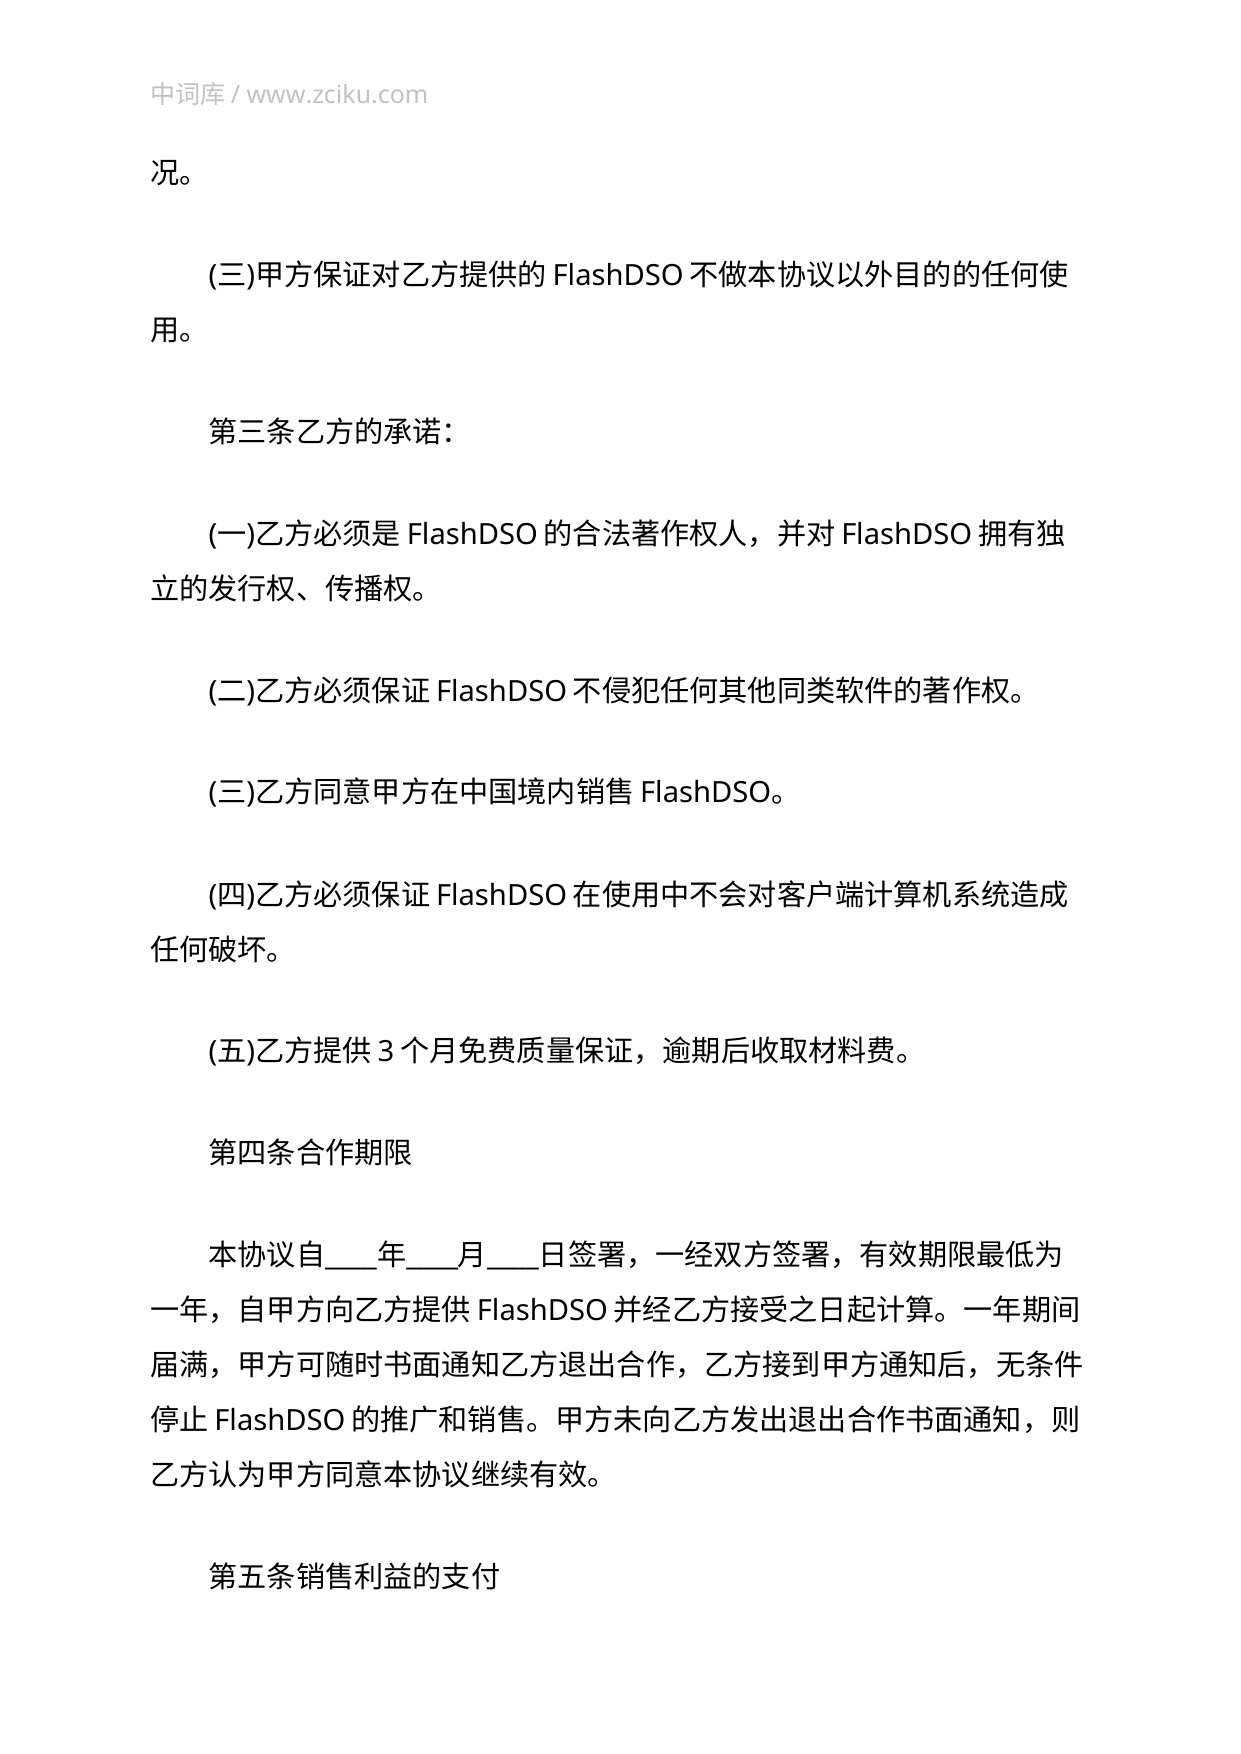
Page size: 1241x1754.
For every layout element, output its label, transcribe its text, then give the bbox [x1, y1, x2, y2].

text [150, 150, 1090, 192]
text 第四条合作期限 [150, 1130, 1090, 1172]
text (四)乙方必须保证FlashDSO在使用中不会对客户端计算机系统造成任何破坏。 [150, 871, 1090, 968]
text (三)甲方保证对乙方提供的FlashDSO不做本协议以外目的的任何使用。 [150, 252, 1090, 349]
text (五)乙方提供3个月免费质量保证，逾期后收取材料费。 [150, 1028, 1090, 1070]
text (二)乙方必须保证FlashDSO不侵犯任何其他同类软件的著作权。 [150, 667, 1090, 709]
text (一)乙方必须是FlashDSO的合法著作权人，并对FlashDSO拥有独立的发行权、传播权。 [150, 510, 1090, 608]
text 第五条销售利益的支付 [150, 1553, 1090, 1596]
text 第三条乙方的承诺： [150, 408, 1090, 451]
text (三)乙方同意甲方在中国境内销售FlashDSO。 [150, 769, 1090, 811]
text 本协议自____年____月____日签署，一经双方签署，有效期限最低为一年，自甲方向乙方提供FlashDSO并经乙方接受之日起计算。一年期间届满，甲方可随时书面通知乙方退出合作，乙方接到甲方通知后，无条件停止FlashDSO的推广和销售。甲方未向乙方发出退出合作书面通知，则乙方认为甲方同意本协议继续有效。 [150, 1232, 1090, 1494]
